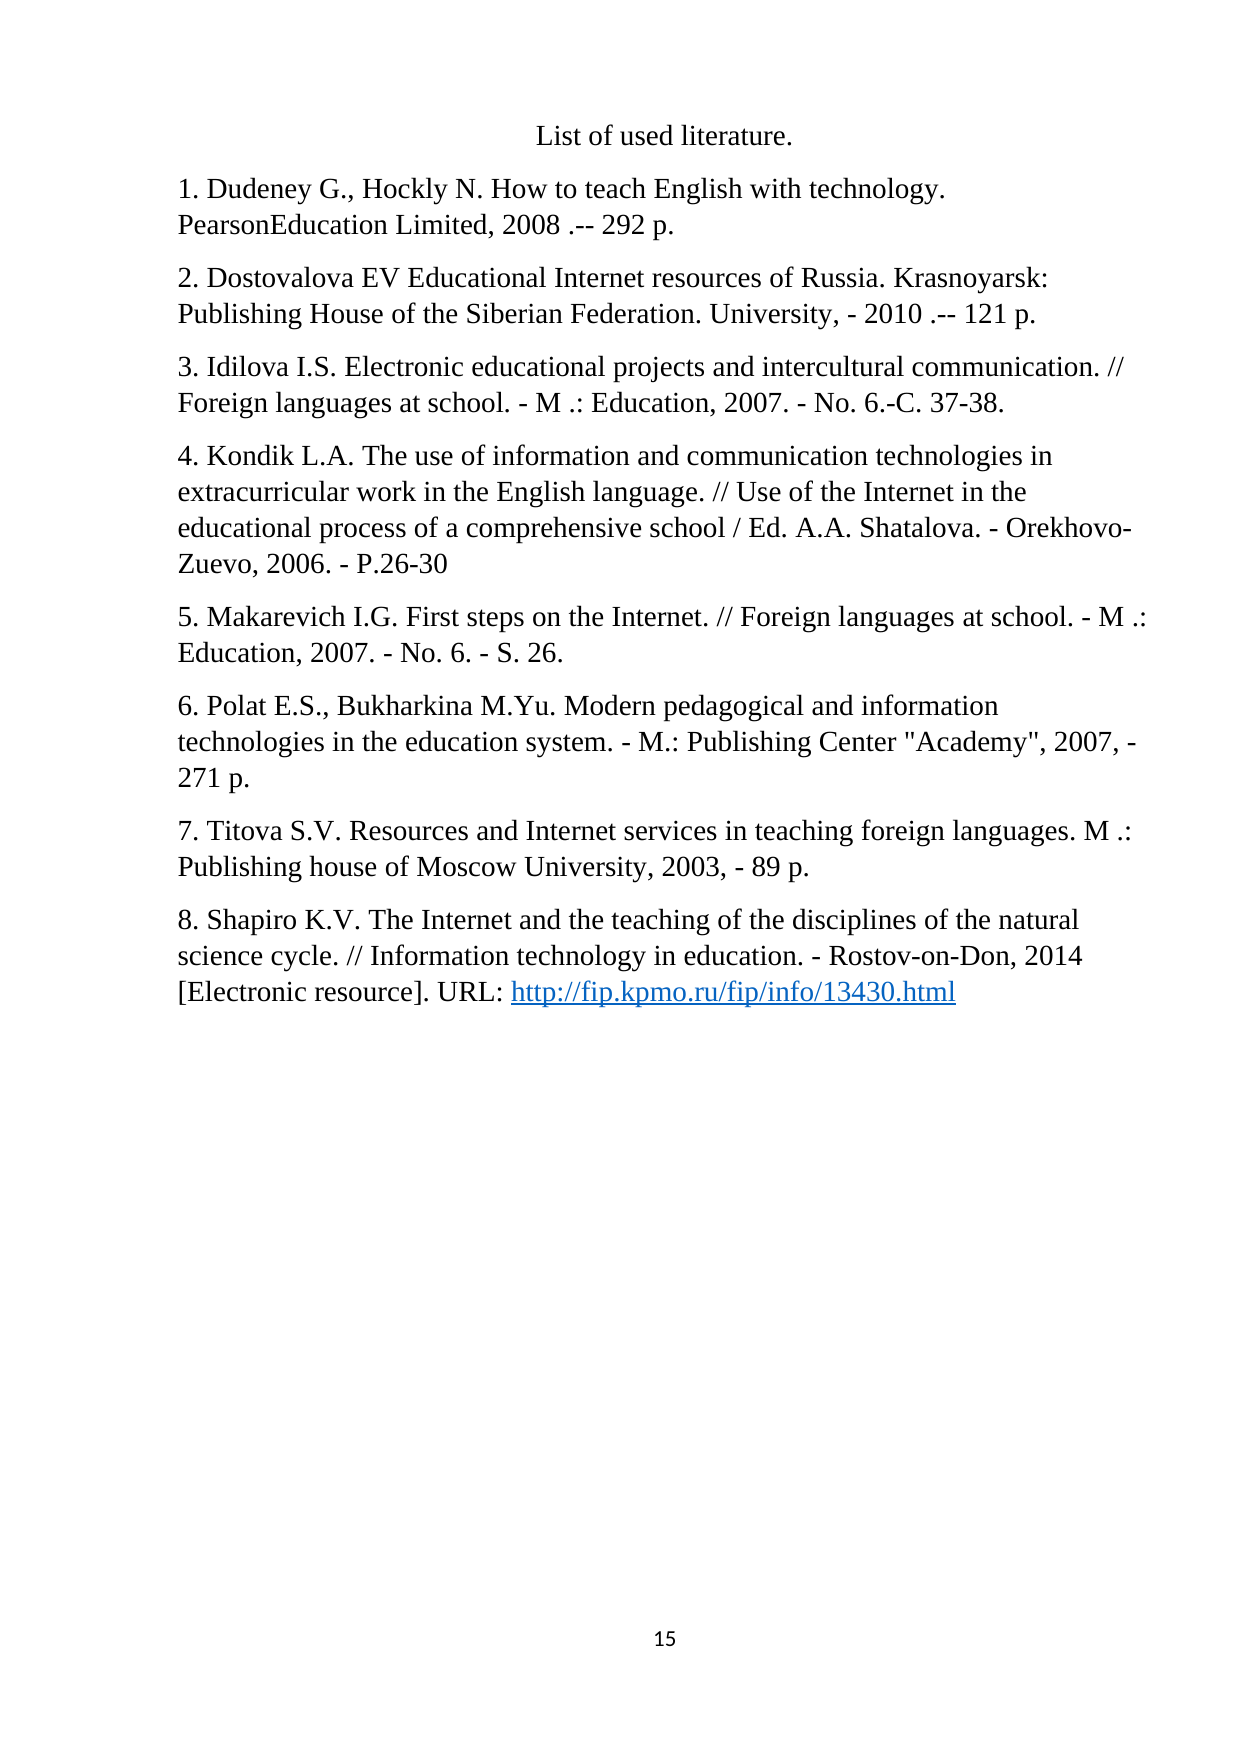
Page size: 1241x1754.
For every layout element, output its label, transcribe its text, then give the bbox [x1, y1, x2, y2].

text 7. Titova S.V. Resources and Internet services in teaching foreign languages. M .: Publishing house of Moscow University, 2003, - 89 p. [177, 813, 1152, 883]
text List of used literature. [177, 118, 1152, 152]
text 1. Dudeney G., Hockly N. How to teach English with technology. PearsonEducation Limited, 2008 .-- 292 p. [177, 171, 1152, 241]
text 2. Dostovalova EV Educational Internet resources of Russia. Krasnoyarsk: Publishing House of the Siberian Federation. University, - 2010 .-- 121 p. [177, 260, 1152, 329]
text 8. Shapiro K.V. The Internet and the teaching of the disciplines of the natural science cycle. // Information technology in education. - Rostov-on-Don, 2014 [Electronic resource]. URL: http://fip.kpmo.ru/fip/info/13430.html [177, 902, 1152, 1008]
text 3. Idilova I.S. Electronic educational projects and intercultural communication. // Foreign languages ​​at school. - M .: Education, 2007. - No. 6.-C. 37-38. [177, 349, 1152, 418]
text 5. Makarevich I.G. First steps on the Internet. // Foreign languages ​​at school. - M .: Education, 2007. - No. 6. - S. 26. [177, 599, 1152, 669]
text 4. Kondik L.A. The use of information and communication technologies in extracurricular work in the English language. // Use of the Internet in the educational process of a comprehensive school / Ed. A.A. Shatalova. - Orekhovo-Zuevo, 2006. - P.26-30 [177, 438, 1152, 580]
text 6. Polat E.S., Bukharkina M.Yu. Modern pedagogical and information technologies in the education system. - M.: Publishing Center "Academy", 2007, - 271 p. [177, 688, 1152, 794]
